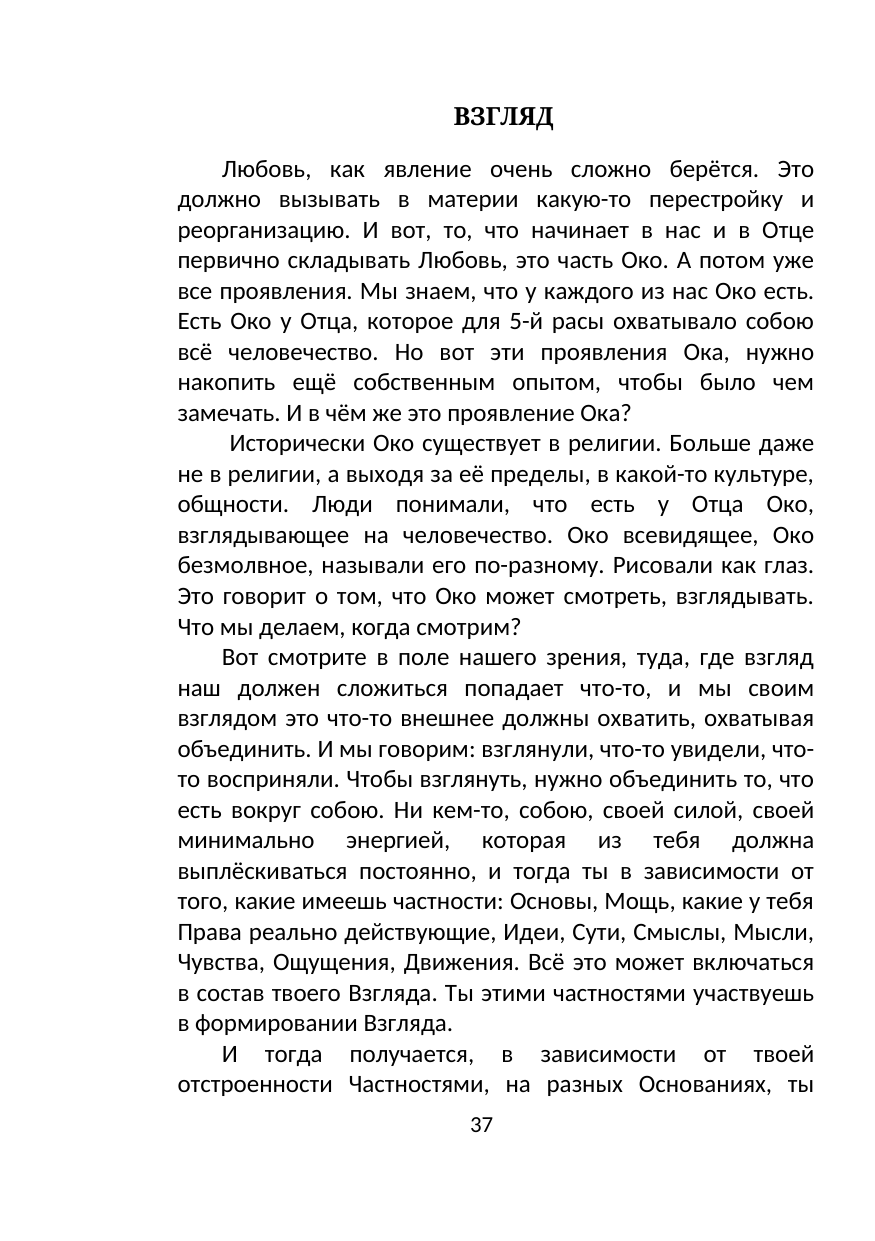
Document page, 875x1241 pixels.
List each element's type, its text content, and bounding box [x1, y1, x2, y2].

text Исторически Око существует в религии. Больше даже не в религии, а выходя за её пределы, в какой-то культуре, общности. Люди понимали, что есть у Отца Око, взглядывающее на человечество. Око всевидящее, Око безмолвное, называли его по-разному. Рисовали как глаз. Это говорит о том, что Око может смотреть, взглядывать. Что мы делаем, когда смотрим? [177, 428, 815, 641]
text Любовь, как явление очень сложно берётся. Это должно вызывать в материи какую-то перестройку и реорганизацию. И вот, то, что начинает в нас и в Отце первично складывать Любовь, это часть Око. А потом уже все проявления. Мы знаем, что у каждого из нас Око есть. Есть Око у Отца, которое для 5-й расы охватывало собою всё человечество. Но вот эти проявления Ока, нужно накопить ещё собственным опытом, чтобы было чем замечать. И в чём же это проявление Ока? [177, 153, 815, 428]
text Вот смотрите в поле нашего зрения, туда, где взгляд наш должен сложиться попадает что-то, и мы своим взглядом это что-то внешнее должны охватить, охватывая объединить. И мы говорим: взглянули, что-то увидели, что-то восприняли. Чтобы взглянуть, нужно объединить то, что есть вокруг собою. Ни кем-то, собою, своей силой, своей минимально энергией, которая из тебя должна выплёскиваться постоянно, и тогда ты в зависимости от того, какие имеешь частности: Основы, Мощь, какие у тебя Права реально действующие, Идеи, Сути, Смыслы, Мысли, Чувства, Ощущения, Движения. Всё это может включаться в состав твоего Взгляда. Ты этими частностями участвуешь в формировании Взгляда. [177, 641, 815, 1038]
text ВЗГЛЯД [177, 103, 785, 132]
